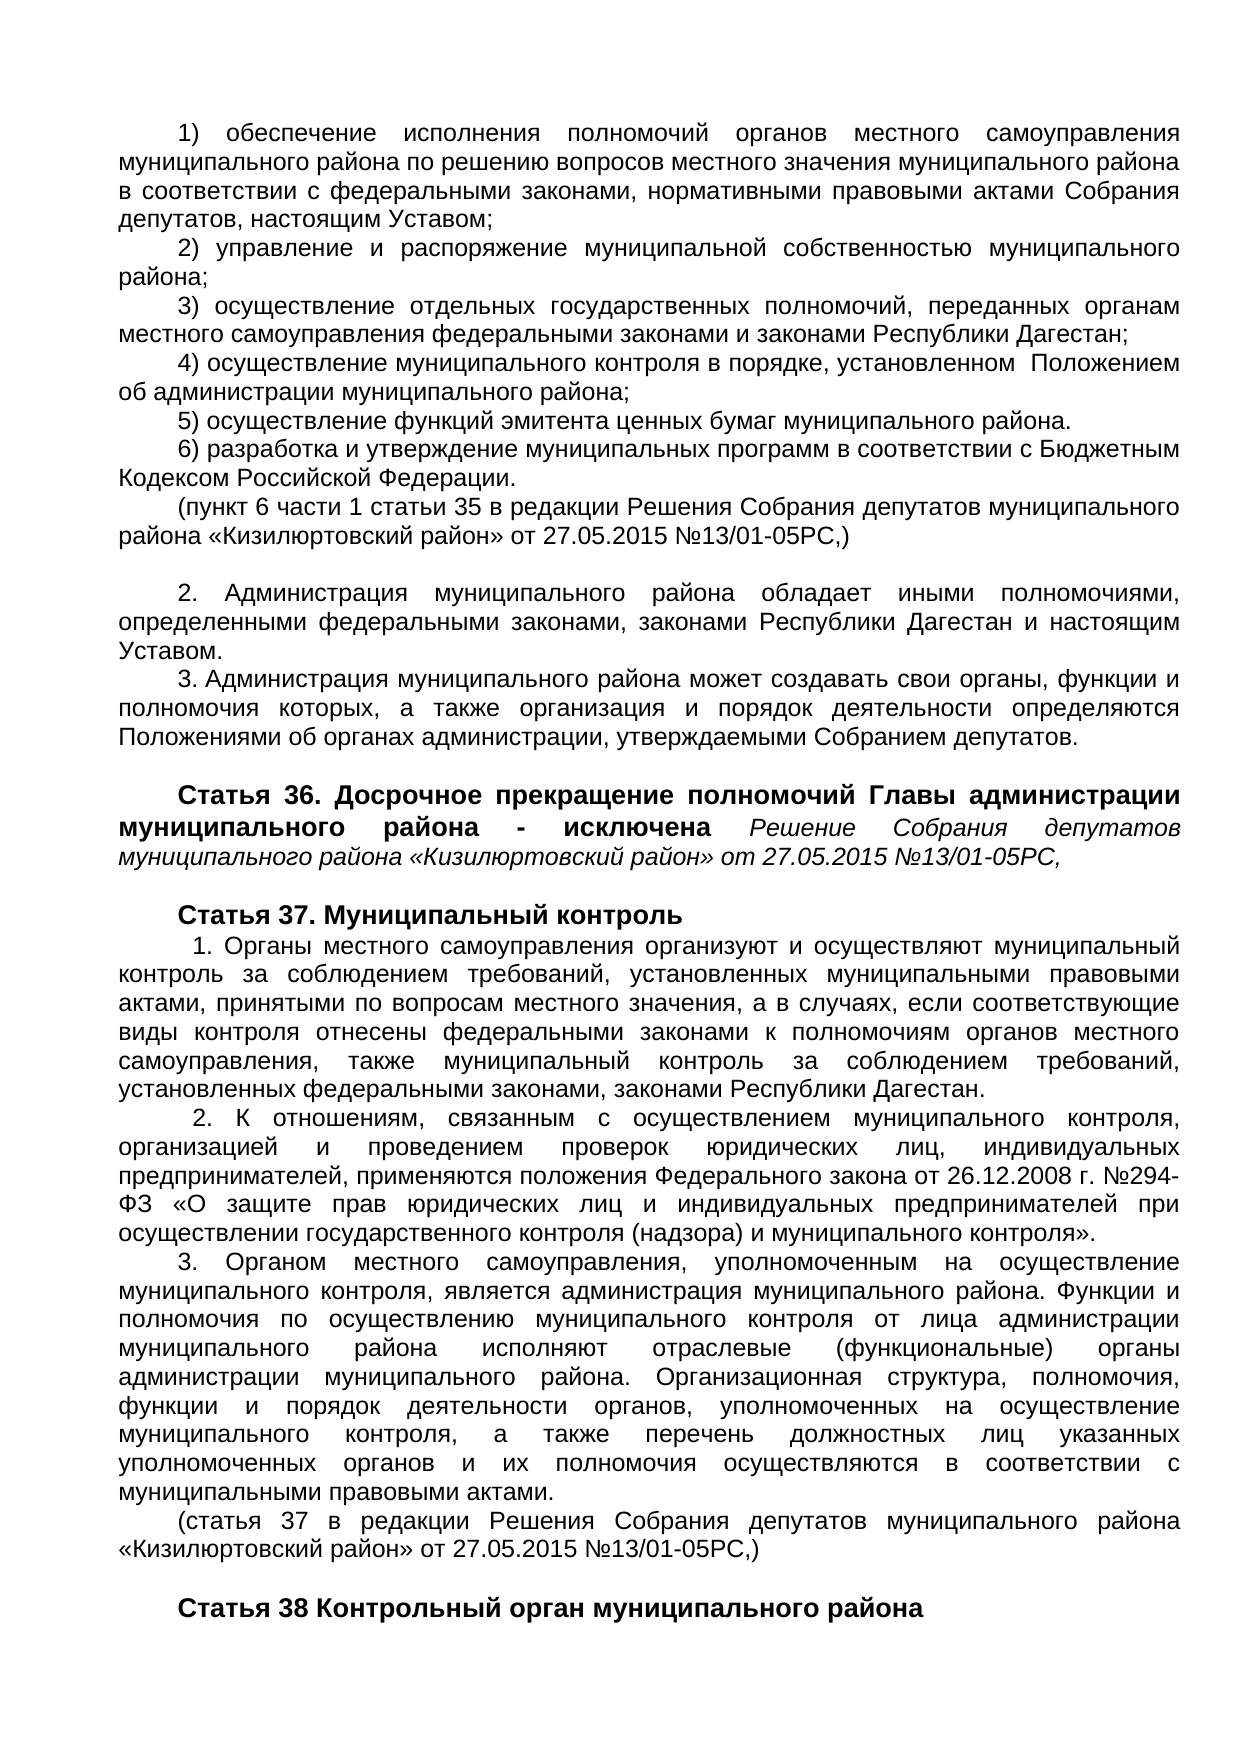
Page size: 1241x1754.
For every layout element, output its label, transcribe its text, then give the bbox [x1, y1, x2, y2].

text (пункт 6 части 1 статьи 35 в редакции Решения Собрания депутатов муниципального района «Кизилюртовский район» от 27.05.2015 №13/01-05РС,) [118, 492, 1181, 549]
text 2. К отношениям, связанным с осуществлением муниципального контроля, организацией и проведением проверок юридических лиц, индивидуальных предпринимателей, применяются положения Федерального закона от 26.12.2008 г. №294-ФЗ «О защите прав юридических лиц и индивидуальных предпринимателей при осуществлении государственного контроля (надзора) и муниципального контроля». [118, 1103, 1181, 1247]
text 2) управление и распоряжение муниципальной собственностью муниципального района; [118, 233, 1181, 291]
text Статья 37. Муниципальный контроль [118, 899, 1181, 931]
text 5) осуществление функций эмитента ценных бумаг муниципального района. [118, 406, 1181, 434]
text 2. Администрация муниципального района обладает иными полномочиями, определенными федеральными законами, законами Республики Дагестан и настоящим Уставом. [118, 578, 1181, 664]
text 1) обеспечение исполнения полномочий органов местного самоуправления муниципального района по решению вопросов местного значения муниципального района в соответствии с федеральными законами, нормативными правовыми актами Собрания депутатов, настоящим Уставом; [118, 118, 1181, 233]
text (статья 37 в редакции Решения Собрания депутатов муниципального района «Кизилюртовский район» от 27.05.2015 №13/01-05РС,) [118, 1506, 1181, 1563]
text 6) разработка и утверждение муниципальных программ в соответствии с Бюджетным Кодексом Российской Федерации. [118, 434, 1181, 492]
text 4) осуществление муниципального контроля в порядке, установленном Положением об администрации муниципального района; [118, 348, 1181, 406]
text Статья 36. Досрочное прекращение полномочий Главы администрации муниципального района - исключена Решение Собрания депутатов муниципального района «Кизилюртовский район» от 27.05.2015 №13/01-05РС, [118, 779, 1181, 871]
text 3. Органом местного самоуправления, уполномоченным на осуществление муниципального контроля, является администрация муниципального района. Функции и полномочия по осуществлению муниципального контроля от лица администрации муниципального района исполняют отраслевые (функциональные) органы администрации муниципального района. Организационная структура, полномочия, функции и порядок деятельности органов, уполномоченных на осуществление муниципального контроля, а также перечень должностных лиц указанных уполномоченных органов и их полномочия осуществляются в соответствии с муниципальными правовыми актами. [118, 1247, 1181, 1506]
text 1. Органы местного самоуправления организуют и осуществляют муниципальный контроль за соблюдением требований, установленных муниципальными правовыми актами, принятыми по вопросам местного значения, а в случаях, если соответствующие виды контроля отнесены федеральными законами к полномочиям органов местного самоуправления, также муниципальный контроль за соблюдением требований, установленных федеральными законами, законами Республики Дагестан. [118, 931, 1181, 1103]
text 3. Администрация муниципального района может создавать свои органы, функции и полномочия которых, а также организация и порядок деятельности определяются Положениями об органах администрации, утверждаемыми Собранием депутатов. [118, 664, 1181, 751]
text 3) осуществление отдельных государственных полномочий, переданных органам местного самоуправления федеральными законами и законами Республики Дагестан; [118, 291, 1181, 348]
text Статья 38 Контрольный орган муниципального района [118, 1592, 1181, 1623]
